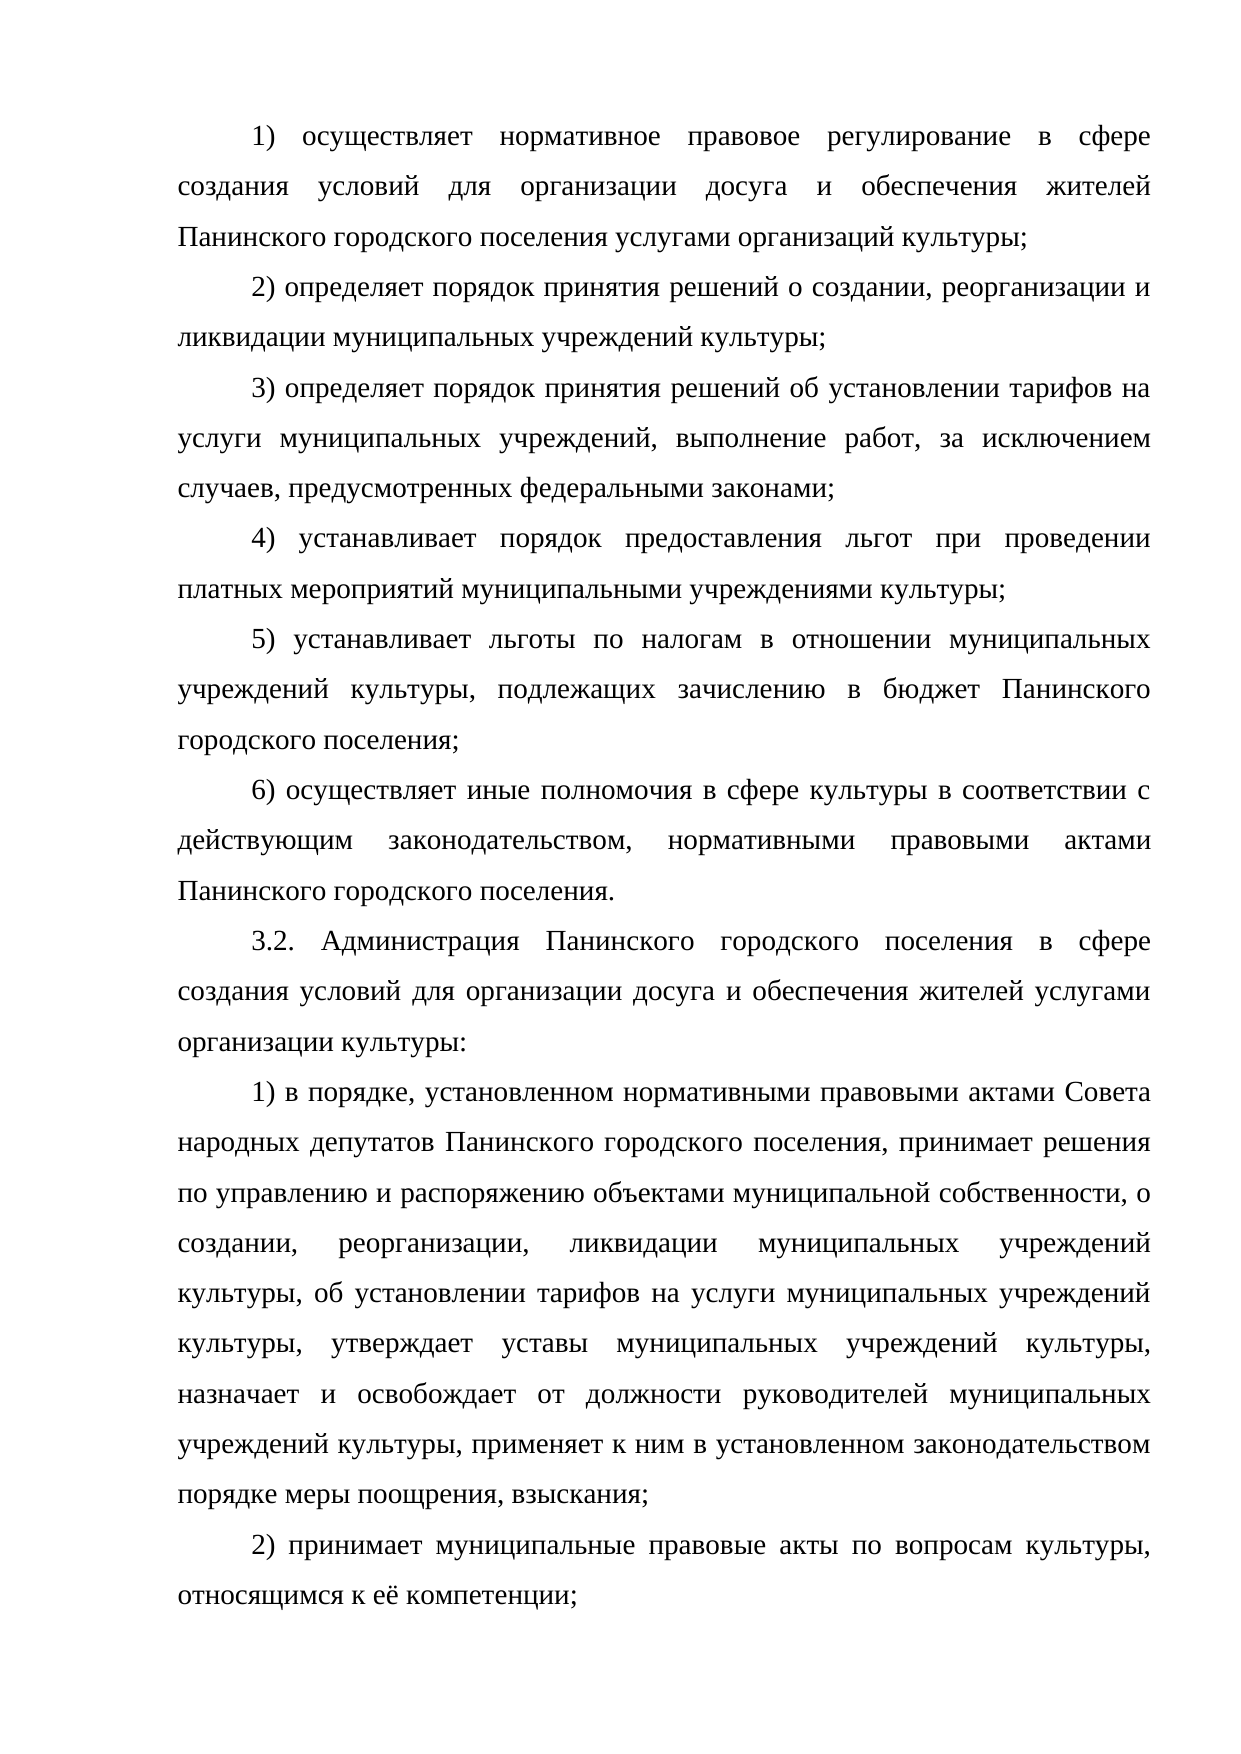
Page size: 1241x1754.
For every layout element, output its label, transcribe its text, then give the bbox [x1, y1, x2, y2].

text 2) определяет порядок принятия решений о создании, реорганизации и ликвидации муниципальных учреждений культуры; [177, 269, 1152, 353]
text 6) осуществляет иные полномочия в сфере культуры в соответствии с действующим законодательством, нормативными правовыми актами Панинского городского поселения. [177, 772, 1152, 906]
text 1) в порядке, установленном нормативными правовыми актами Совета народных депутатов Панинского городского поселения, принимает решения по управлению и распоряжению объектами муниципальной собственности, о создании, реорганизации, ликвидации муниципальных учреждений культуры, об установлении тарифов на услуги муниципальных учреждений культуры, утверждает уставы муниципальных учреждений культуры, назначает и освобождает от должности руководителей муниципальных учреждений культуры, применяет к ним в установленном законодательством порядке меры поощрения, взыскания; [177, 1074, 1152, 1510]
text 5) устанавливает льготы по налогам в отношении муниципальных учреждений культуры, подлежащих зачислению в бюджет Панинского городского поселения; [177, 621, 1152, 755]
text 3) определяет порядок принятия решений об установлении тарифов на услуги муниципальных учреждений, выполнение работ, за исключением случаев, предусмотренных федеральными законами; [177, 370, 1152, 504]
text 1) осуществляет нормативное правовое регулирование в сфере создания условий для организации досуга и обеспечения жителей Панинского городского поселения услугами организаций культуры; [177, 118, 1152, 252]
text 4) устанавливает порядок предоставления льгот при проведении платных мероприятий муниципальными учреждениями культуры; [177, 521, 1152, 604]
text 2) принимает муниципальные правовые акты по вопросам культуры, относящимся к её компетенции; [177, 1527, 1152, 1611]
text 3.2. Администрация Панинского городского поселения в сфере создания условий для организации досуга и обеспечения жителей услугами организации культуры: [177, 923, 1152, 1057]
